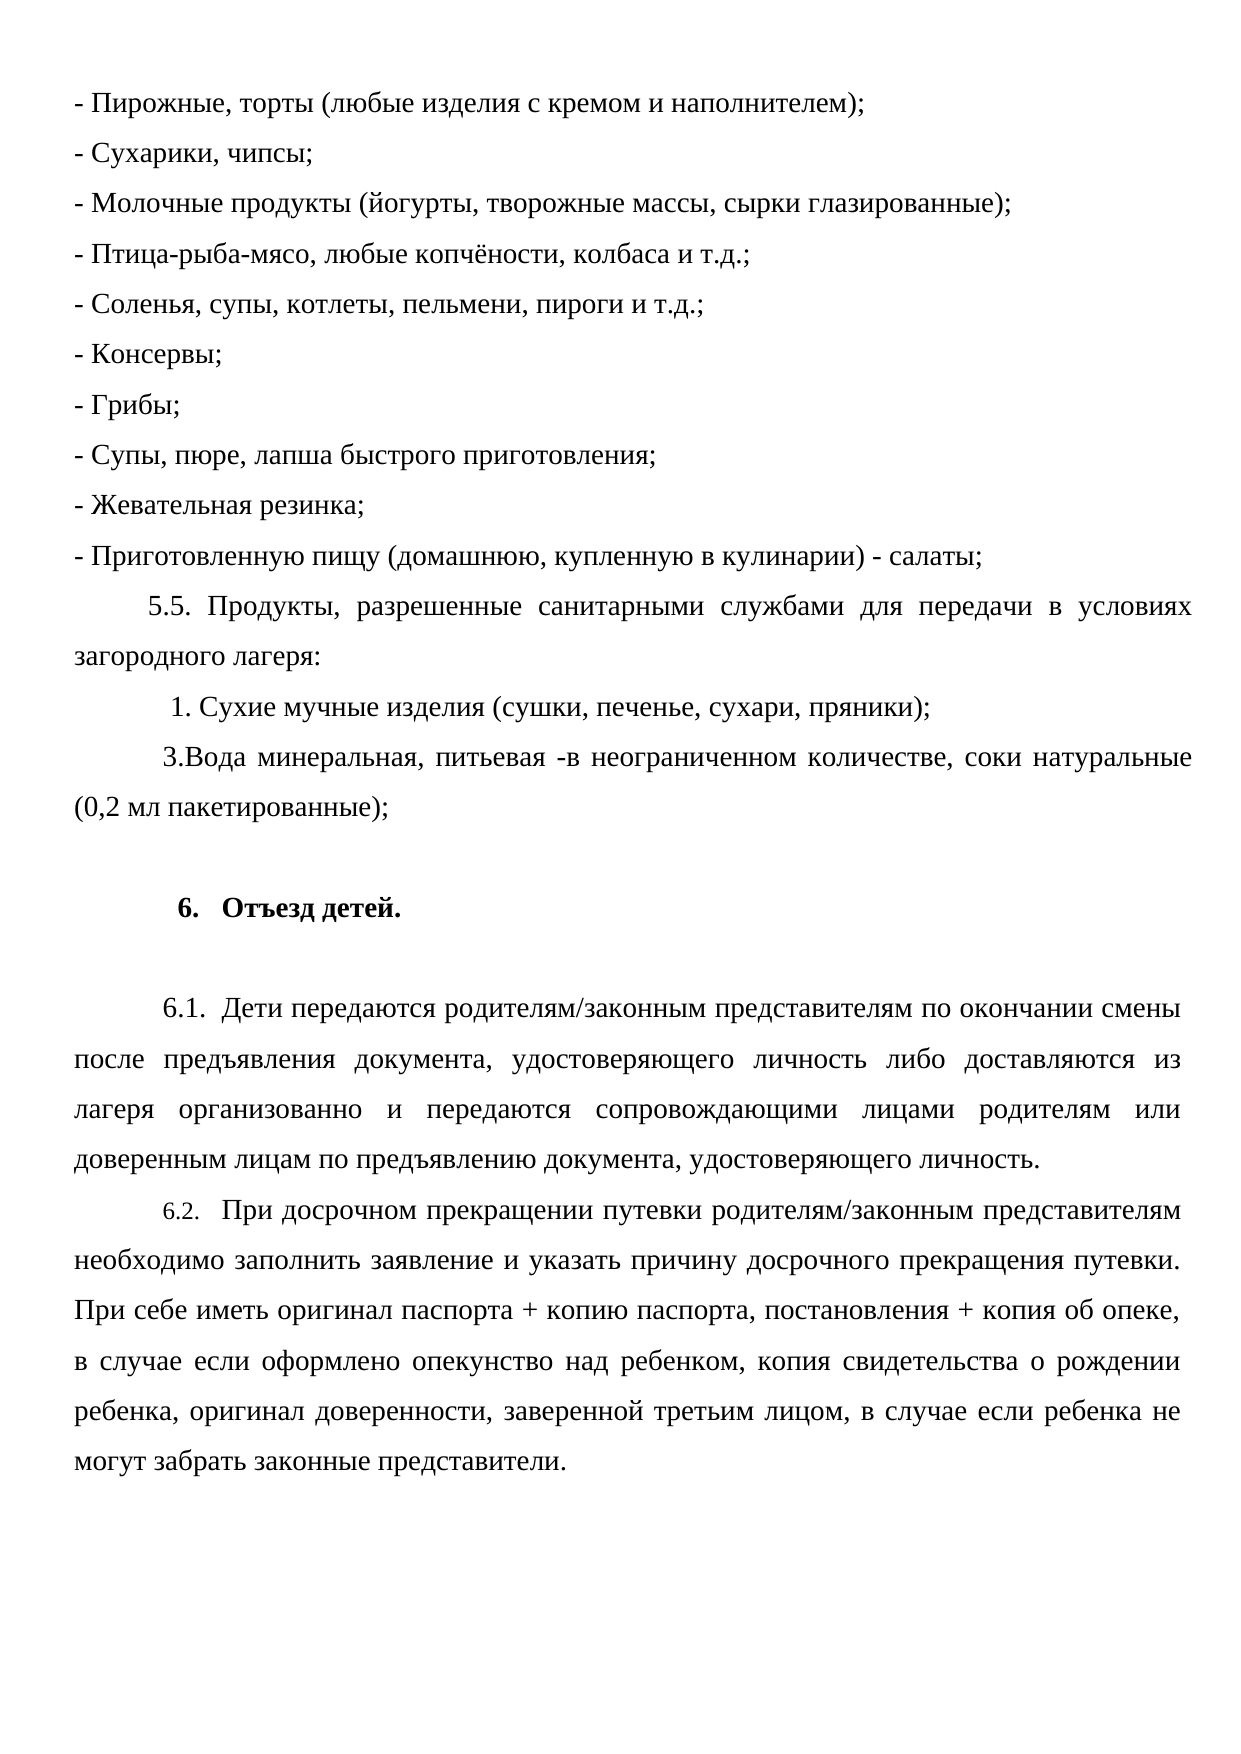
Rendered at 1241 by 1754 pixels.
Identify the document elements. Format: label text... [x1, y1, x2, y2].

text 3.Вода минеральная, питьевая -в неограниченном количестве, соки натуральные (0,2 мл пакетированные); [74, 739, 1193, 823]
text 1. Сухие мучные изделия (сушки, печенье, сухари, пряники); [74, 689, 1193, 722]
text - Пирожные, торты (любые изделия с кремом и наполнителем); [74, 85, 1193, 118]
list При досрочном прекращении путевки родителям/законным представителям необходимо заполнить заявление и указать причину досрочного прекращения путевки. При себе иметь оригинал паспорта + копию паспорта, постановления + копия об опеке, в случае если оформлено опекунство над ребенком, копия свидетельства о рождении ребенка, оригинал доверенности, заверенной третьим лицом, в случае если ребенка не могут забрать законные представители. [74, 1192, 1182, 1477]
text - Грибы; [74, 387, 1193, 420]
list Дети передаются родителям/законным представителям по окончании смены после предъявления документа, удостоверяющего личность либо доставляются из лагеря организованно и передаются сопровождающими лицами родителям или доверенным лицам по предъявлению документа, удостоверяющего личность. [74, 991, 1182, 1175]
text - Молочные продукты (йогурты, творожные массы, сырки глазированные); [74, 186, 1193, 219]
text - Супы, пюре, лапша быстрого приготовления; [74, 437, 1193, 471]
text - Приготовленную пищу (домашнюю, купленную в кулинарии) - салаты; [74, 538, 1193, 571]
text - Сухарики, чипсы; [74, 135, 1193, 169]
list Отъезд детей. [177, 890, 1182, 923]
text - Птица-рыба-мясо, любые копчёности, колбаса и т.д.; [74, 236, 1193, 269]
text - Соленья, супы, котлеты, пельмени, пироги и т.д.; [74, 286, 1193, 320]
text - Жевательная резинка; [74, 487, 1193, 521]
text 5.5. Продукты, разрешенные санитарными службами для передачи в условиях загородного лагеря: [74, 588, 1193, 672]
text - Консервы; [74, 337, 1193, 370]
